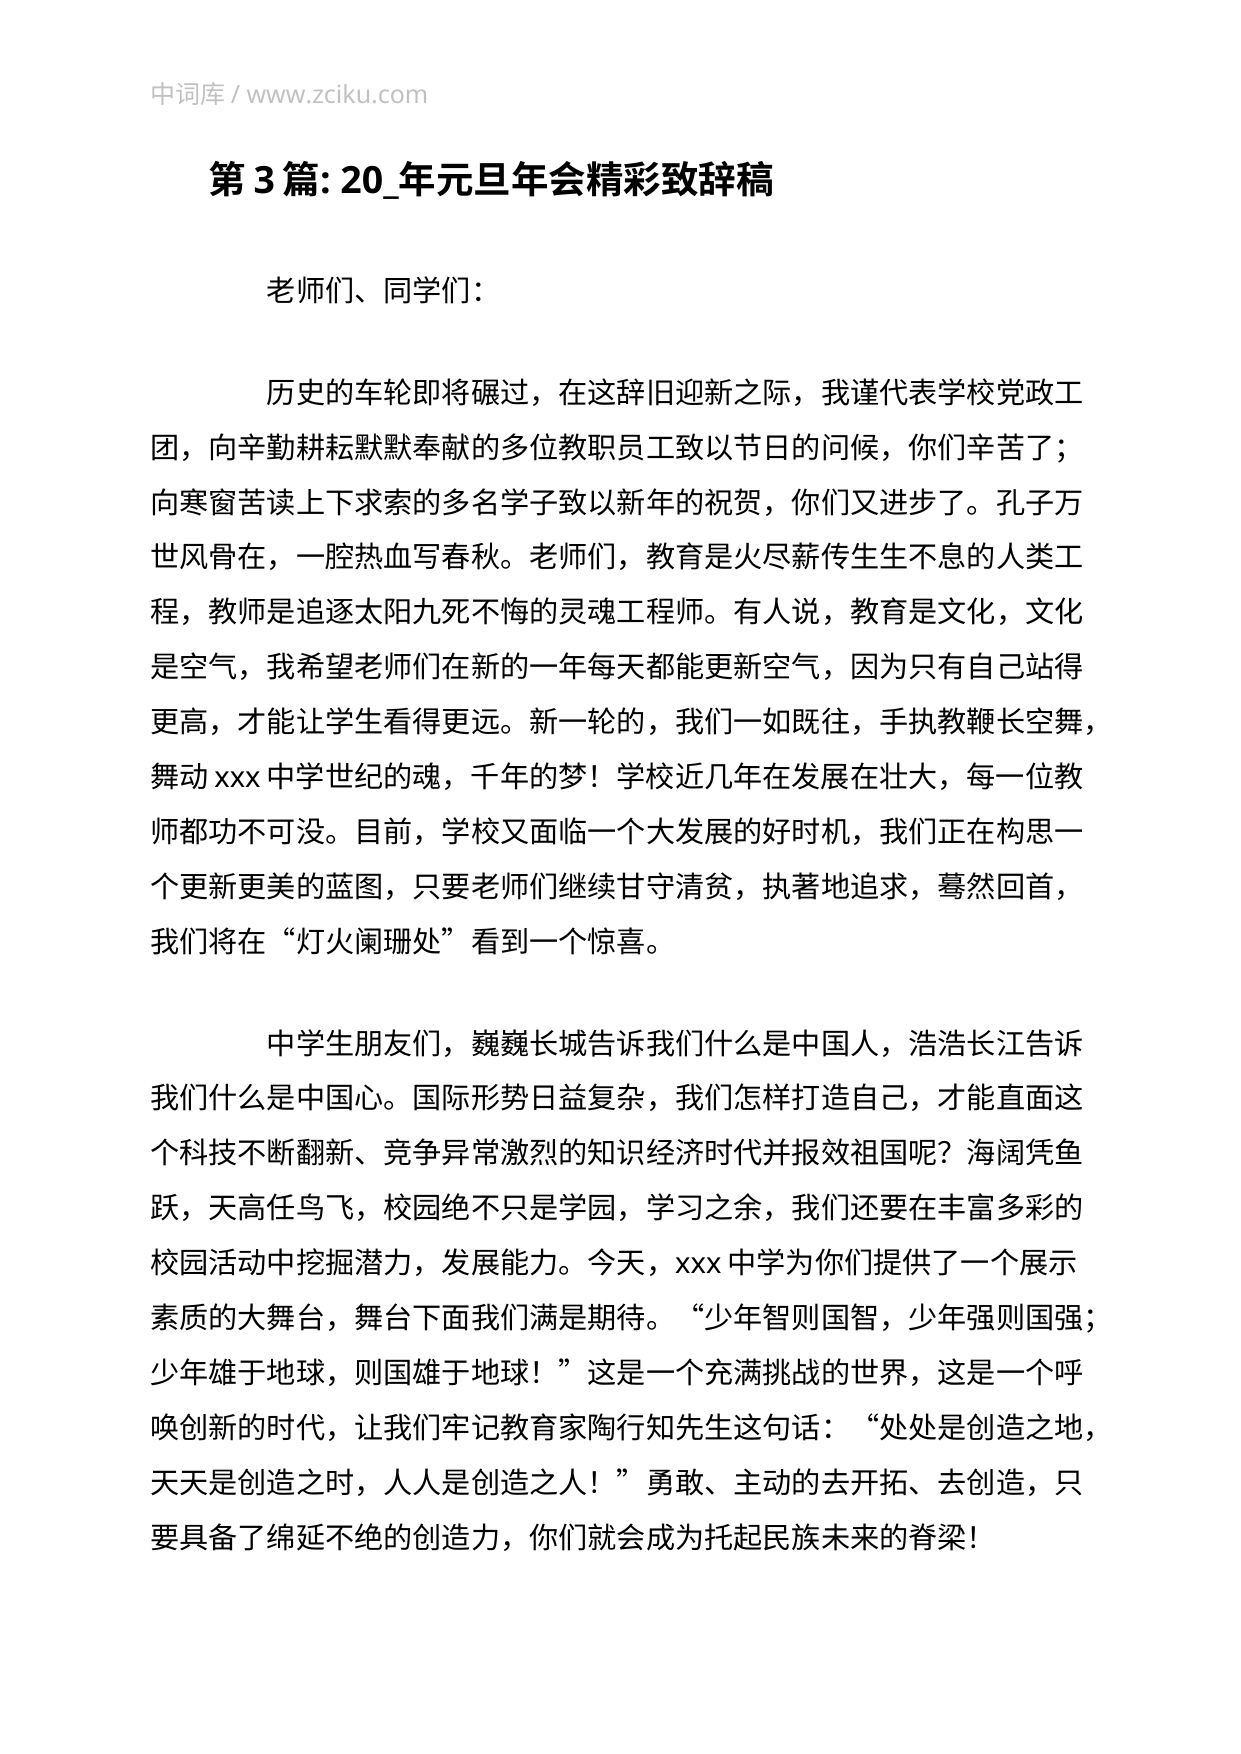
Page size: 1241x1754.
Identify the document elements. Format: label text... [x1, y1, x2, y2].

text 老师们、同学们： [150, 268, 1090, 310]
text 中学生朋友们，巍巍长城告诉我们什么是中国人，浩浩长江告诉我们什么是中国心。国际形势日益复杂，我们怎样打造自己，才能直面这个科技不断翻新、竞争异常激烈的知识经济时代并报效祖国呢？海阔凭鱼跃，天高任鸟飞，校园绝不只是学园，学习之余，我们还要在丰富多彩的校园活动中挖掘潜力，发展能力。今天，xxx中学为你们提供了一个展示素质的大舞台，舞台下面我们满是期待。“少年智则国智，少年强则国强；少年雄于地球，则国雄于地球！”这是一个充满挑战的世界，这是一个呼唤创新的时代，让我们牢记教育家陶行知先生这句话：“处处是创造之地，天天是创造之时，人人是创造之人！”勇敢、主动的去开拓、去创造，只要具备了绵延不绝的创造力，你们就会成为托起民族未来的脊梁！ [150, 1020, 1090, 1557]
text 第3篇: 20_年元旦年会精彩致辞稿 [150, 150, 1090, 204]
text 历史的车轮即将碾过，在这辞旧迎新之际，我谨代表学校党政工团，向辛勤耕耘默默奉献的多位教职员工致以节日的问候，你们辛苦了；向寒窗苦读上下求索的多名学子致以新年的祝贺，你们又进步了。孔子万世风骨在，一腔热血写春秋。老师们，教育是火尽薪传生生不息的人类工程，教师是追逐太阳九死不悔的灵魂工程师。有人说，教育是文化，文化是空气，我希望老师们在新的一年每天都能更新空气，因为只有自己站得更高，才能让学生看得更远。新一轮的，我们一如既往，手执教鞭长空舞，舞动xxx中学世纪的魂，千年的梦！学校近几年在发展在壮大，每一位教师都功不可没。目前，学校又面临一个大发展的好时机，我们正在构思一个更新更美的蓝图，只要老师们继续甘守清贫，执著地追求，蓦然回首，我们将在“灯火阑珊处”看到一个惊喜。 [150, 369, 1090, 961]
